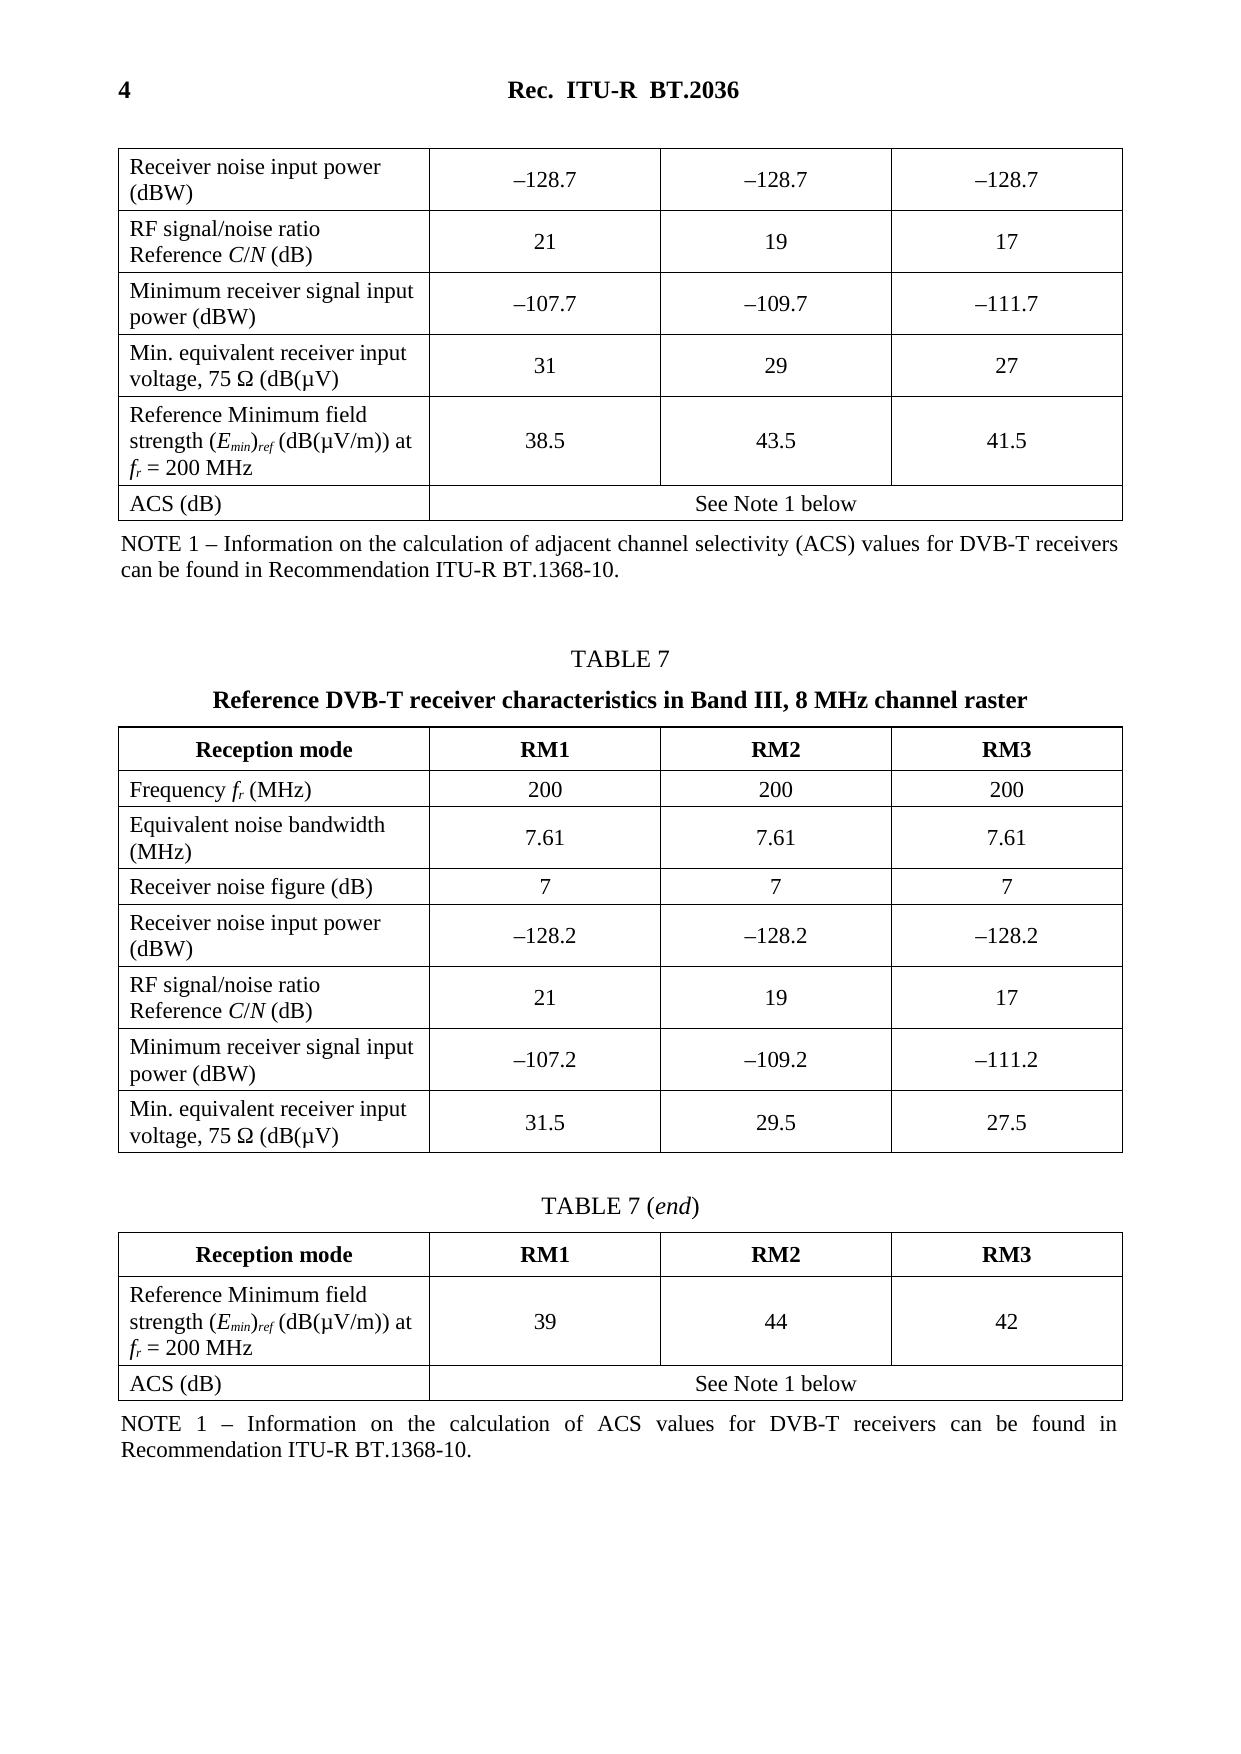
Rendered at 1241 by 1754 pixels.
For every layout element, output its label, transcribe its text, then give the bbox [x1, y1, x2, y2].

table_header Reception mode [119, 1233, 429, 1276]
table_cell 21 [430, 967, 660, 1028]
table_cell 17 [892, 967, 1122, 1028]
table_cell –111.7 [892, 273, 1122, 334]
text TABLE 7 [118, 644, 1122, 673]
table_cell See Note 1 below [430, 486, 1122, 520]
table_cell ACS (dB) [119, 1366, 429, 1400]
table_header Reception mode [119, 728, 429, 770]
table_cell 200 [892, 771, 1122, 806]
table_cell 29 [661, 335, 891, 396]
table_cell 41.5 [892, 397, 1122, 484]
table_cell 7 [892, 869, 1122, 904]
table_cell Frequency fr (MHz) [119, 771, 429, 806]
table_cell –111.2 [892, 1029, 1122, 1090]
table_cell 17 [892, 211, 1122, 272]
table_cell –128.7 [661, 149, 891, 210]
table_cell 7 [661, 869, 891, 904]
table_header RM3 [892, 1233, 1122, 1276]
table_cell See Note 1 below [430, 1366, 1122, 1400]
table_cell 31 [430, 335, 660, 396]
table_cell 38.5 [430, 397, 660, 484]
table_cell –107.7 [430, 273, 660, 334]
table_cell Equivalent noise bandwidth (MHz) [119, 807, 429, 868]
table_cell ACS (dB) [119, 486, 429, 520]
table_cell 200 [430, 771, 660, 806]
table_cell 42 [892, 1277, 1122, 1364]
table_cell Reference Minimum field strength (Emin)ref (dB(µV/m)) at fr = 200 MHz [119, 397, 429, 484]
table_header RM3 [892, 728, 1122, 770]
table_cell –109.7 [661, 273, 891, 334]
table_cell –109.2 [661, 1029, 891, 1090]
table_cell 7.61 [892, 807, 1122, 868]
table_cell –128.2 [661, 905, 891, 966]
table_cell Minimum receiver signal input power (dBW) [119, 1029, 429, 1090]
table_cell –107.2 [430, 1029, 660, 1090]
table_cell Reference Minimum field strength (Emin)ref (dB(µV/m)) at fr = 200 MHz [119, 1277, 429, 1364]
table_header RM2 [661, 1233, 891, 1276]
table_cell 19 [661, 211, 891, 272]
table_cell 43.5 [661, 397, 891, 484]
table_cell –128.7 [892, 149, 1122, 210]
table_cell Min. equivalent receiver input voltage, 75 Ω (dB(µV) [119, 1091, 429, 1152]
table_cell 7 [430, 869, 660, 904]
table_cell 19 [661, 967, 891, 1028]
table_cell Receiver noise figure (dB) [119, 869, 429, 904]
table_header RM1 [430, 728, 660, 770]
table_cell –128.2 [892, 905, 1122, 966]
table_cell 7.61 [430, 807, 660, 868]
table_header RM2 [661, 728, 891, 770]
table_cell Receiver noise input power (dBW) [119, 149, 429, 210]
table_cell RF signal/noise ratio Reference C/N (dB) [119, 211, 429, 272]
table_cell –128.7 [430, 149, 660, 210]
table_cell 27 [892, 335, 1122, 396]
title Reference DVB-T receiver characteristics in Band III, 8 MHz channel raster [118, 685, 1122, 714]
table_cell Min. equivalent receiver input voltage, 75 Ω (dB(µV) [119, 335, 429, 396]
table_cell –128.2 [430, 905, 660, 966]
table_cell 200 [661, 771, 891, 806]
table_cell 21 [430, 211, 660, 272]
text TABLE 7 (end) [118, 1191, 1122, 1219]
table_cell 39 [430, 1277, 660, 1364]
table_cell 27.5 [892, 1091, 1122, 1152]
table_cell Receiver noise input power (dBW) [119, 905, 429, 966]
table_cell 31.5 [430, 1091, 660, 1152]
table_cell Minimum receiver signal input power (dBW) [119, 273, 429, 334]
table_cell NOTE 1 – Information on the calculation of adjacent channel selectivity (ACS) values for DVB-T receivers can be found in Recommendation ITU-R BT.1368-10. [118, 521, 1122, 582]
table_cell 7.61 [661, 807, 891, 868]
table_cell 29.5 [661, 1091, 891, 1152]
table_cell NOTE 1 – Information on the calculation of ACS values for DVB-T receivers can be found in Recommendation ITU-R BT.1368-10. [118, 1401, 1122, 1462]
table_cell 44 [661, 1277, 891, 1364]
table_cell RF signal/noise ratio Reference C/N (dB) [119, 967, 429, 1028]
table_header RM1 [430, 1233, 660, 1276]
